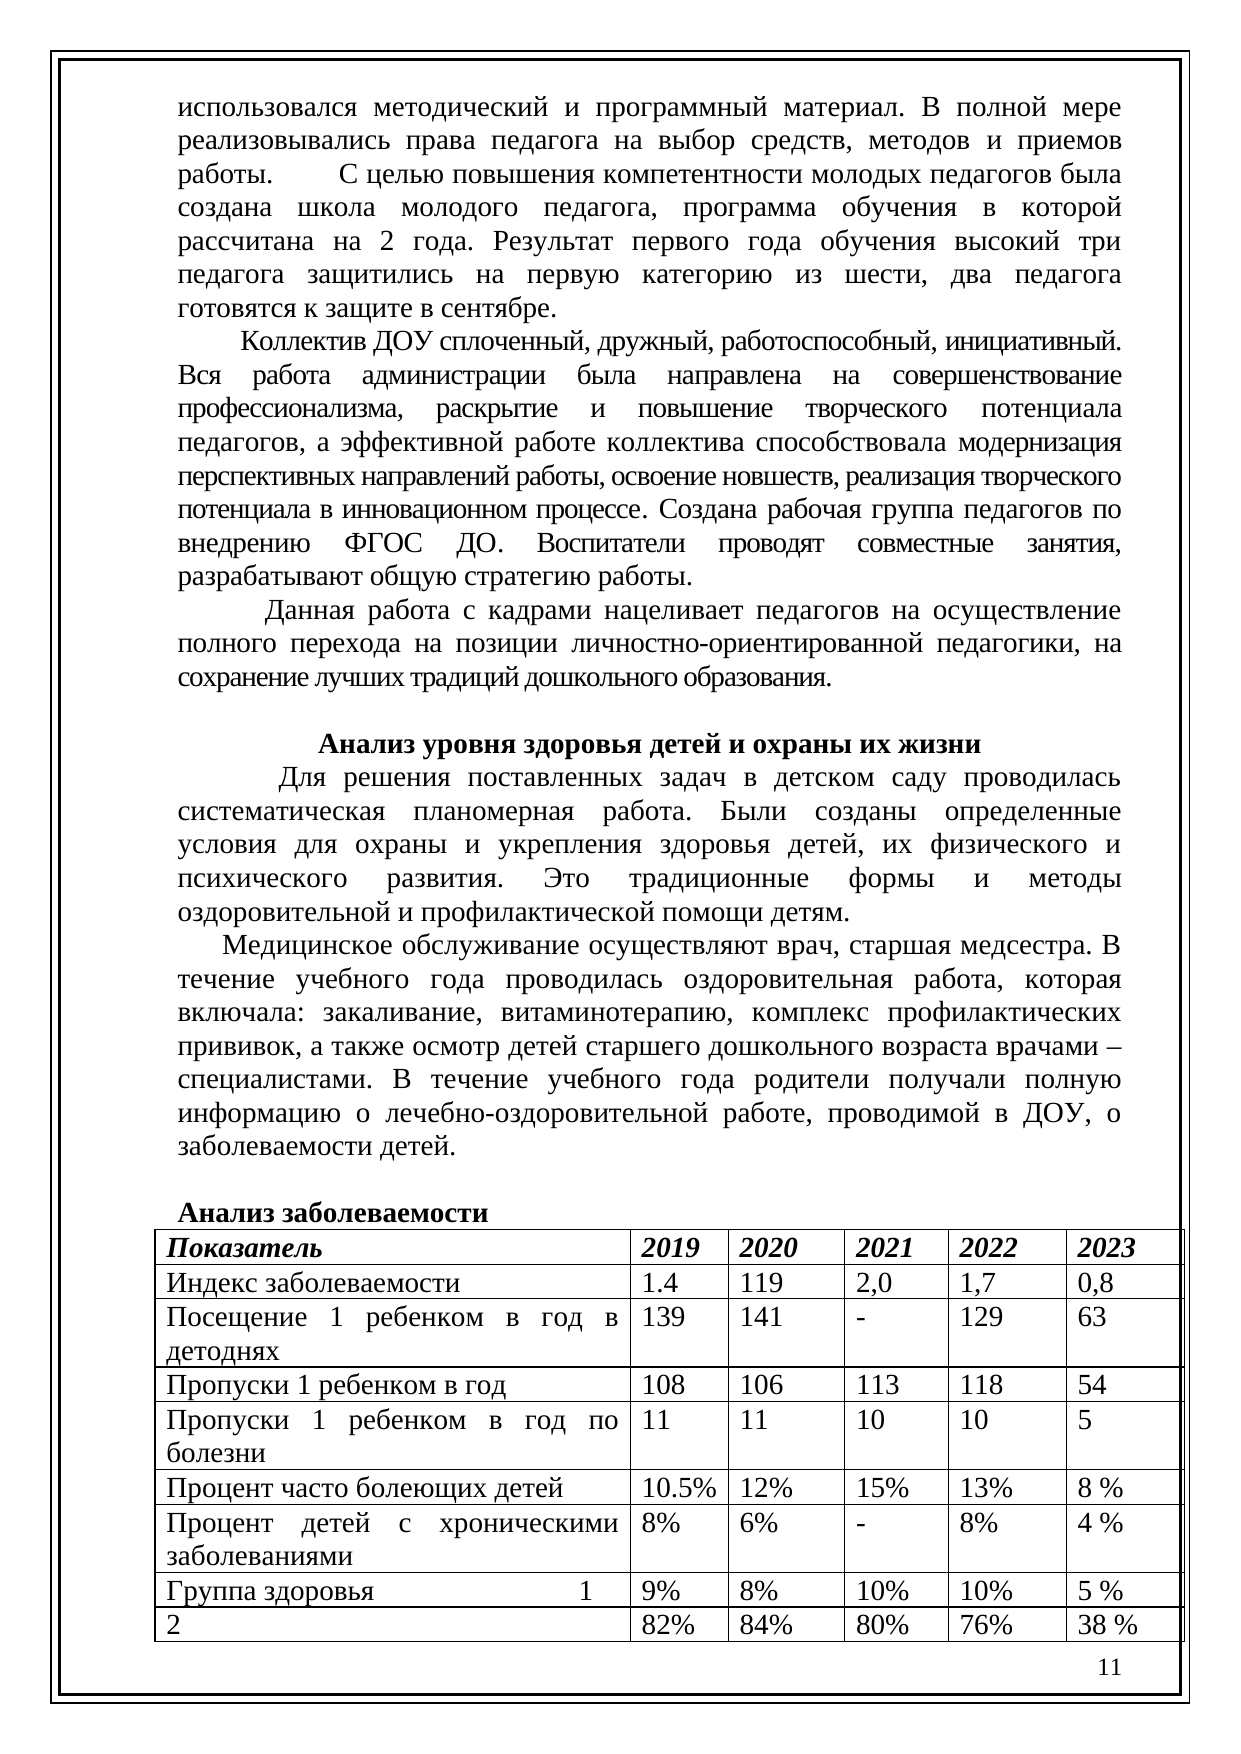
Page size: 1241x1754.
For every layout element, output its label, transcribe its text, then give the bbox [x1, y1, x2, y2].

table_header 2022 [949, 1230, 1066, 1264]
table_cell Пропуски 1 ребенком в год [156, 1368, 630, 1401]
table_header Показатель [156, 1230, 630, 1264]
table_cell 2,0 [845, 1265, 948, 1298]
table_cell 11 [631, 1402, 728, 1469]
text Данная работа с кадрами нацеливает педагогов на осуществление полного перехода на позиции личностно-ориентированной педагогики, на сохранение лучших традиций дошкольного образования. [177, 592, 1122, 692]
text Медицинское обслуживание осуществляют врач, старшая медсестра. В течение учебного года проводилась оздоровительная работа, которая включала: закаливание, витаминотерапию, комплекс профилактических прививок, а также осмотр детей старшего дошкольного возраста врачами – специалистами. В течение учебного года родители получали полную информацию о лечебно-оздоровительной работе, проводимой в ДОУ, о заболеваемости детей. [177, 927, 1122, 1162]
text Анализ заболеваемости [177, 1196, 1122, 1229]
table_cell 76% [949, 1608, 1066, 1641]
table_header 2020 [729, 1230, 844, 1264]
table_cell 4 % [1067, 1505, 1179, 1572]
table_cell Процент часто болеющих детей [156, 1470, 630, 1504]
table_cell 10% [845, 1573, 948, 1606]
table_cell 108 [631, 1368, 728, 1401]
table_cell 54 [1067, 1368, 1179, 1401]
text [177, 89, 1122, 323]
table_cell 8% [949, 1505, 1066, 1572]
table_cell 1.4 [631, 1265, 728, 1298]
table_cell 82% [631, 1608, 728, 1641]
table_cell 10 [845, 1402, 948, 1469]
table_cell Группа здоровья 1 [156, 1573, 630, 1606]
table_cell 0,8 [1067, 1265, 1179, 1298]
table_cell 1,7 [949, 1265, 1066, 1298]
table_cell 10 [949, 1402, 1066, 1469]
text Коллектив ДОУ сплоченный, дружный, работоспособный, инициативный. Вся работа администрации была направлена на совершенствование профессионализма, раскрытие и повышение творческого потенциала педагогов, а эффективной работе коллектива способствовала модернизация перспективных направлений работы, освоение новшеств, реализация творческого потенциала в инновационном процессе. Создана рабочая группа педагогов по внедрению ФГОС ДО. Воспитатели проводят совместные занятия, разрабатывают общую стратегию работы. [177, 323, 1122, 592]
table_cell 5 [1067, 1402, 1179, 1469]
table_cell 141 [729, 1299, 844, 1366]
table_cell 9% [631, 1573, 728, 1606]
table_header 2023 [1067, 1230, 1179, 1264]
table_cell 8 % [1067, 1470, 1179, 1504]
table_cell 10.5% [631, 1470, 728, 1504]
table_cell 84% [729, 1608, 844, 1641]
table_cell 11 [729, 1402, 844, 1469]
table_cell 63 [1067, 1299, 1179, 1366]
table_cell 106 [729, 1368, 844, 1401]
table_cell 13% [949, 1470, 1066, 1504]
table_cell - [845, 1505, 948, 1572]
table_cell 5 % [1067, 1573, 1179, 1606]
table_cell 129 [949, 1299, 1066, 1366]
table_cell 8% [729, 1573, 844, 1606]
table_cell - [845, 1299, 948, 1366]
table_cell Индекс заболеваемости [156, 1265, 630, 1298]
table_cell 80% [845, 1608, 948, 1641]
table_cell 118 [949, 1368, 1066, 1401]
table_cell 139 [631, 1299, 728, 1366]
table_cell Процент детей с хроническими заболеваниями [156, 1505, 630, 1572]
table_cell 6% [729, 1505, 844, 1572]
table_header 2019 [631, 1230, 728, 1264]
table_cell 2 [156, 1608, 630, 1641]
table_cell 38 % [1067, 1608, 1179, 1641]
table_cell 113 [845, 1368, 948, 1401]
table_cell 10% [949, 1573, 1066, 1606]
text Для решения поставленных задач в детском саду проводилась систематическая планомерная работа. Были созданы определенные условия для охраны и укрепления здоровья детей, их физического и психического развития. Это традиционные формы и методы оздоровительной и профилактической помощи детям. [177, 759, 1122, 927]
table_cell Посещение 1 ребенком в год в детоднях [156, 1299, 630, 1366]
table_cell 8% [631, 1505, 728, 1572]
table_cell Пропуски 1 ребенком в год по болезни [156, 1402, 630, 1469]
table_cell 119 [729, 1265, 844, 1298]
table_cell 15% [845, 1470, 948, 1504]
table_header 2021 [845, 1230, 948, 1264]
text Анализ уровня здоровья детей и охраны их жизни [177, 726, 1122, 759]
table_cell 12% [729, 1470, 844, 1504]
